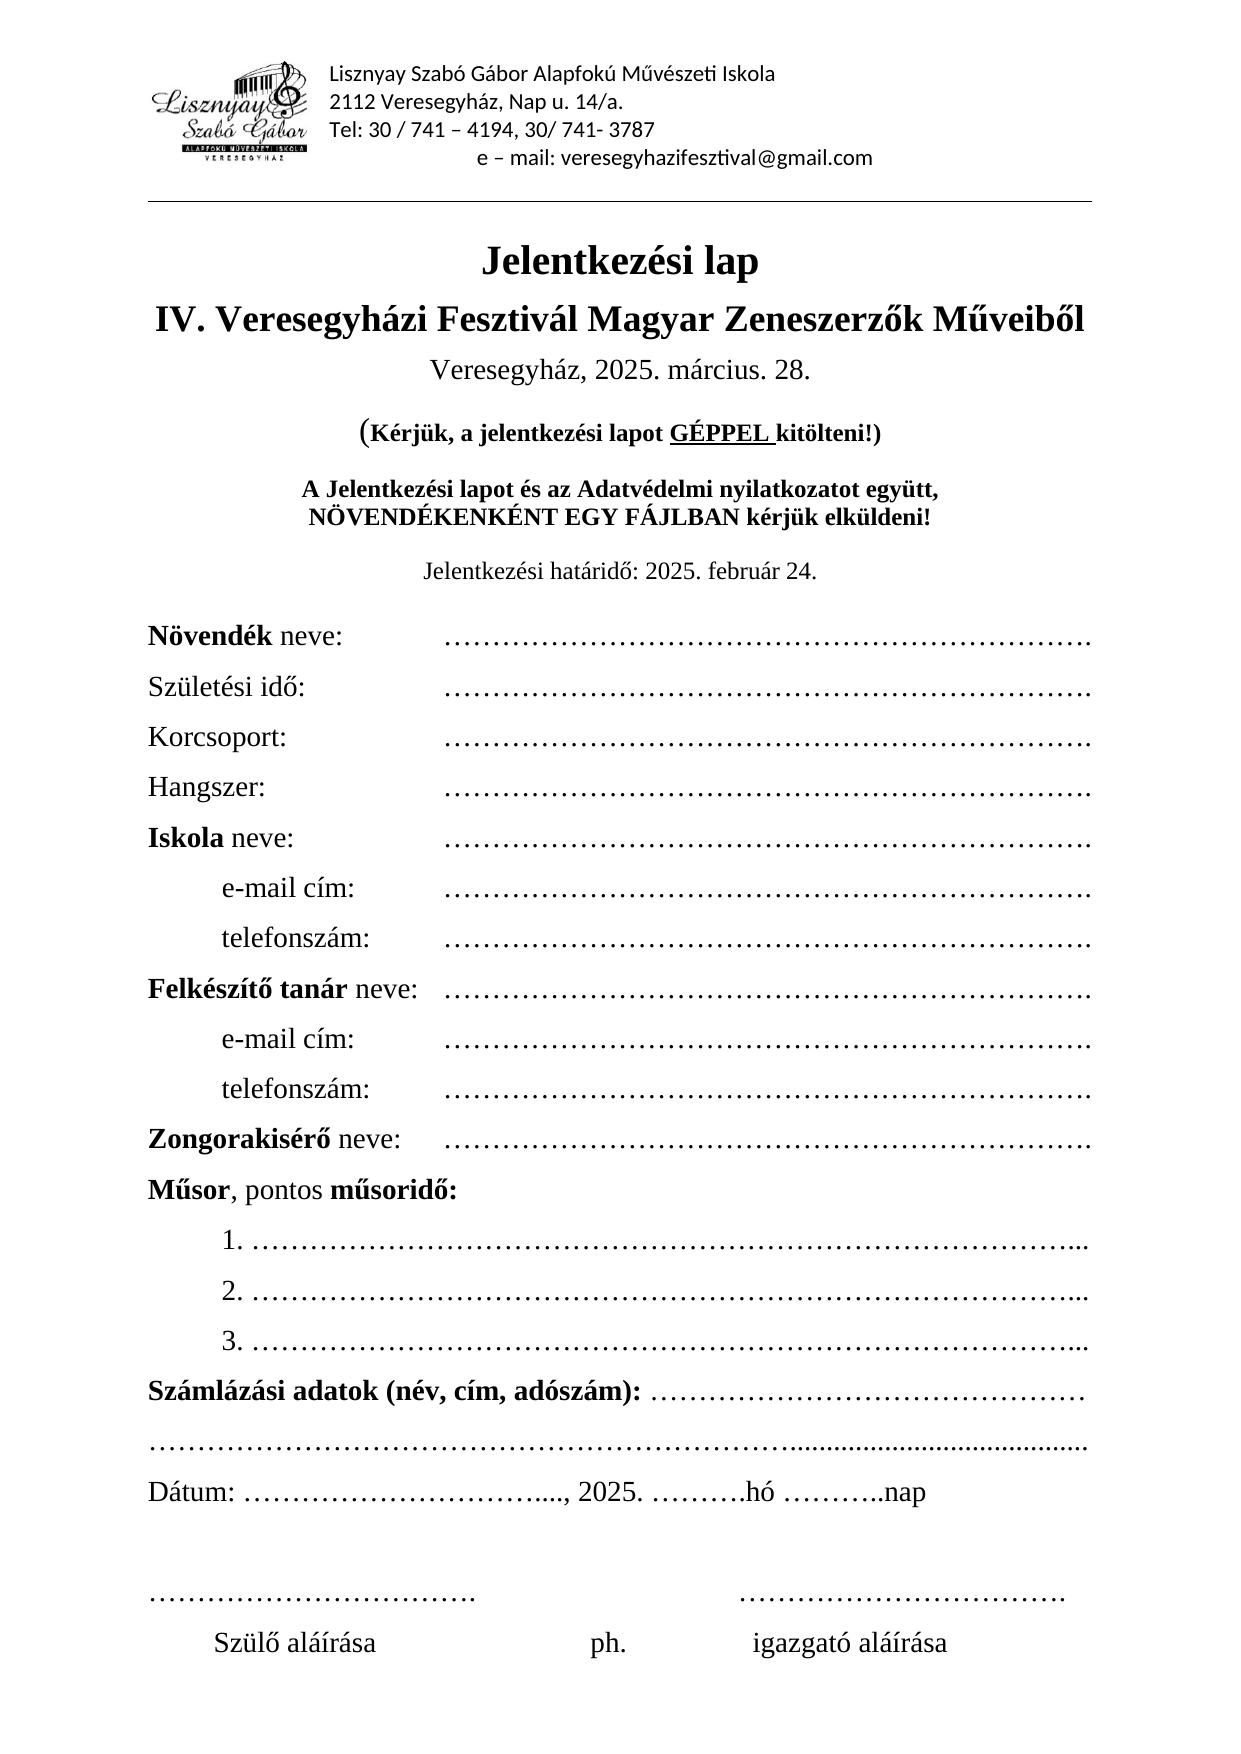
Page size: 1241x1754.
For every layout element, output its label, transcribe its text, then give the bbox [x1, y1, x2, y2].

text NÖVENDÉKENKÉNT EGY FÁJLBAN kérjük elküldeni! [148, 502, 1092, 531]
text Korcsoport: …………………………………………………………. [148, 719, 1092, 753]
text Jelentkezési lap [148, 236, 1092, 284]
text Növendék neve: …………………………………………………………. [148, 618, 1092, 652]
text Műsor, pontos műsoridő: [148, 1172, 1092, 1206]
picture [147, 59, 311, 164]
text Felkészítő tanár neve: …………………………………………………………. [148, 971, 1092, 1004]
text Jelentkezési határidő: 2025. február 24. [148, 556, 1092, 585]
text A Jelentkezési lapot és az Adatvédelmi nyilatkozatot együtt, [148, 474, 1092, 502]
text IV. Veresegyházi Fesztivál Magyar Zeneszerzők Műveiből [148, 296, 1092, 339]
text telefonszám: …………………………………………………………. [148, 1071, 1092, 1105]
text telefonszám: …………………………………………………………. [148, 920, 1092, 954]
text Zongorakisérő neve: …………………………………………………………. [148, 1122, 1092, 1155]
text ……………………………. ……………………………. [148, 1574, 1092, 1608]
text Veresegyház, 2025. március. 28. [148, 352, 1092, 385]
text Lisznyay Szabó Gábor Alapfokú Művészeti Iskola [311, 59, 1092, 87]
text Dátum: …………………………...., 2025. ……….hó ………..nap [148, 1474, 1092, 1507]
text e-mail cím: …………………………………………………………. [148, 870, 1092, 904]
text 2112 Veresegyház, Nap u. 14/a. [311, 87, 1092, 115]
text (Kérjük, a jelentkezési lapot GÉPPEL kitölteni!) [148, 410, 1092, 449]
text 2. …………………………………………………………………………... [148, 1273, 1092, 1306]
text 3. …………………………………………………………………………... [148, 1323, 1092, 1356]
text Tel: 30 / 741 – 4194, 30/ 741- 3787 [311, 115, 1092, 143]
text Számlázási adatok (név, cím, adószám): ……………………………………… [148, 1373, 1092, 1407]
text Születési idő: …………………………………………………………. [148, 669, 1092, 702]
text Iskola neve: …………………………………………………………. [148, 820, 1092, 853]
text e-mail cím: …………………………………………………………. [148, 1021, 1092, 1054]
text Szülő aláírása ph. igazgató aláírása [148, 1625, 1092, 1658]
text 1. …………………………………………………………………………... [148, 1222, 1092, 1256]
text …………………………………………………………......................................... [148, 1423, 1092, 1457]
text Hangszer: …………………………………………………………. [148, 769, 1092, 803]
text e – mail: veresegyhazifesztival@gmail.com [295, 143, 1092, 171]
